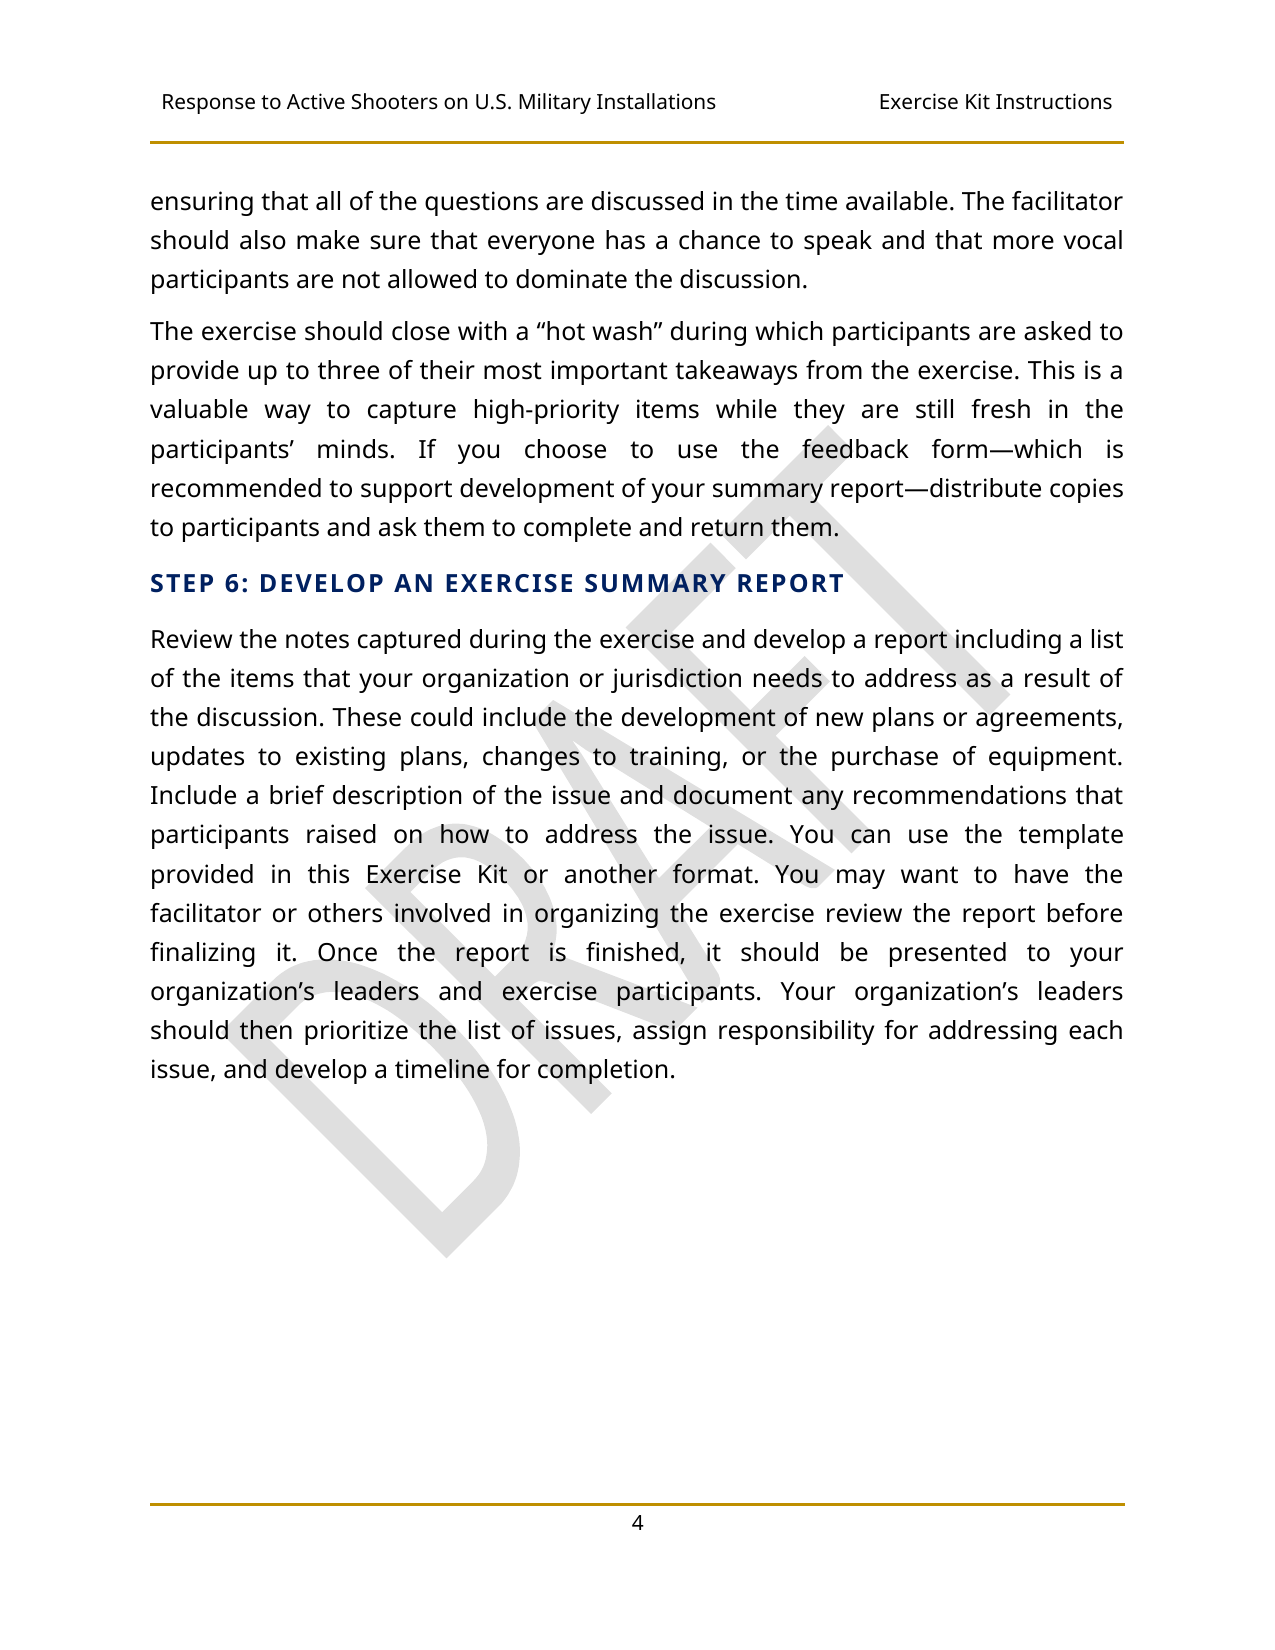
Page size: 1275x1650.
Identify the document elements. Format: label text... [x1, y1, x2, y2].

subtitle Step 6: Develop an exercise summary report [150, 565, 1125, 599]
text Review the notes captured during the exercise and develop a report including a list of the items that your organization or jurisdiction needs to address as a result of the discussion. These could include the development of new plans or agreements, updates to existing plans, changes to training, or the purchase of equipment. Include a brief description of the issue and document any recommendations that participants raised on how to address the issue. You can use the template provided in this Exercise Kit or another format. You may want to have the facilitator or others involved in organizing the exercise review the report before finalizing it. Once the report is finished, it should be presented to your organization’s leaders and exercise participants. Your organization’s leaders should then prioritize the list of issues, assign responsibility for addressing each issue, and develop a timeline for completion. [150, 621, 1125, 1086]
text The exercise should close with a “hot wash” during which participants are asked to provide up to three of their most important takeaways from the exercise. This is a valuable way to capture high-priority items while they are still fresh in the participants’ minds. If you choose to use the feedback form—which is recommended to support development of your summary report—distribute copies to participants and ask them to complete and return them. [150, 314, 1125, 544]
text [150, 184, 1125, 296]
